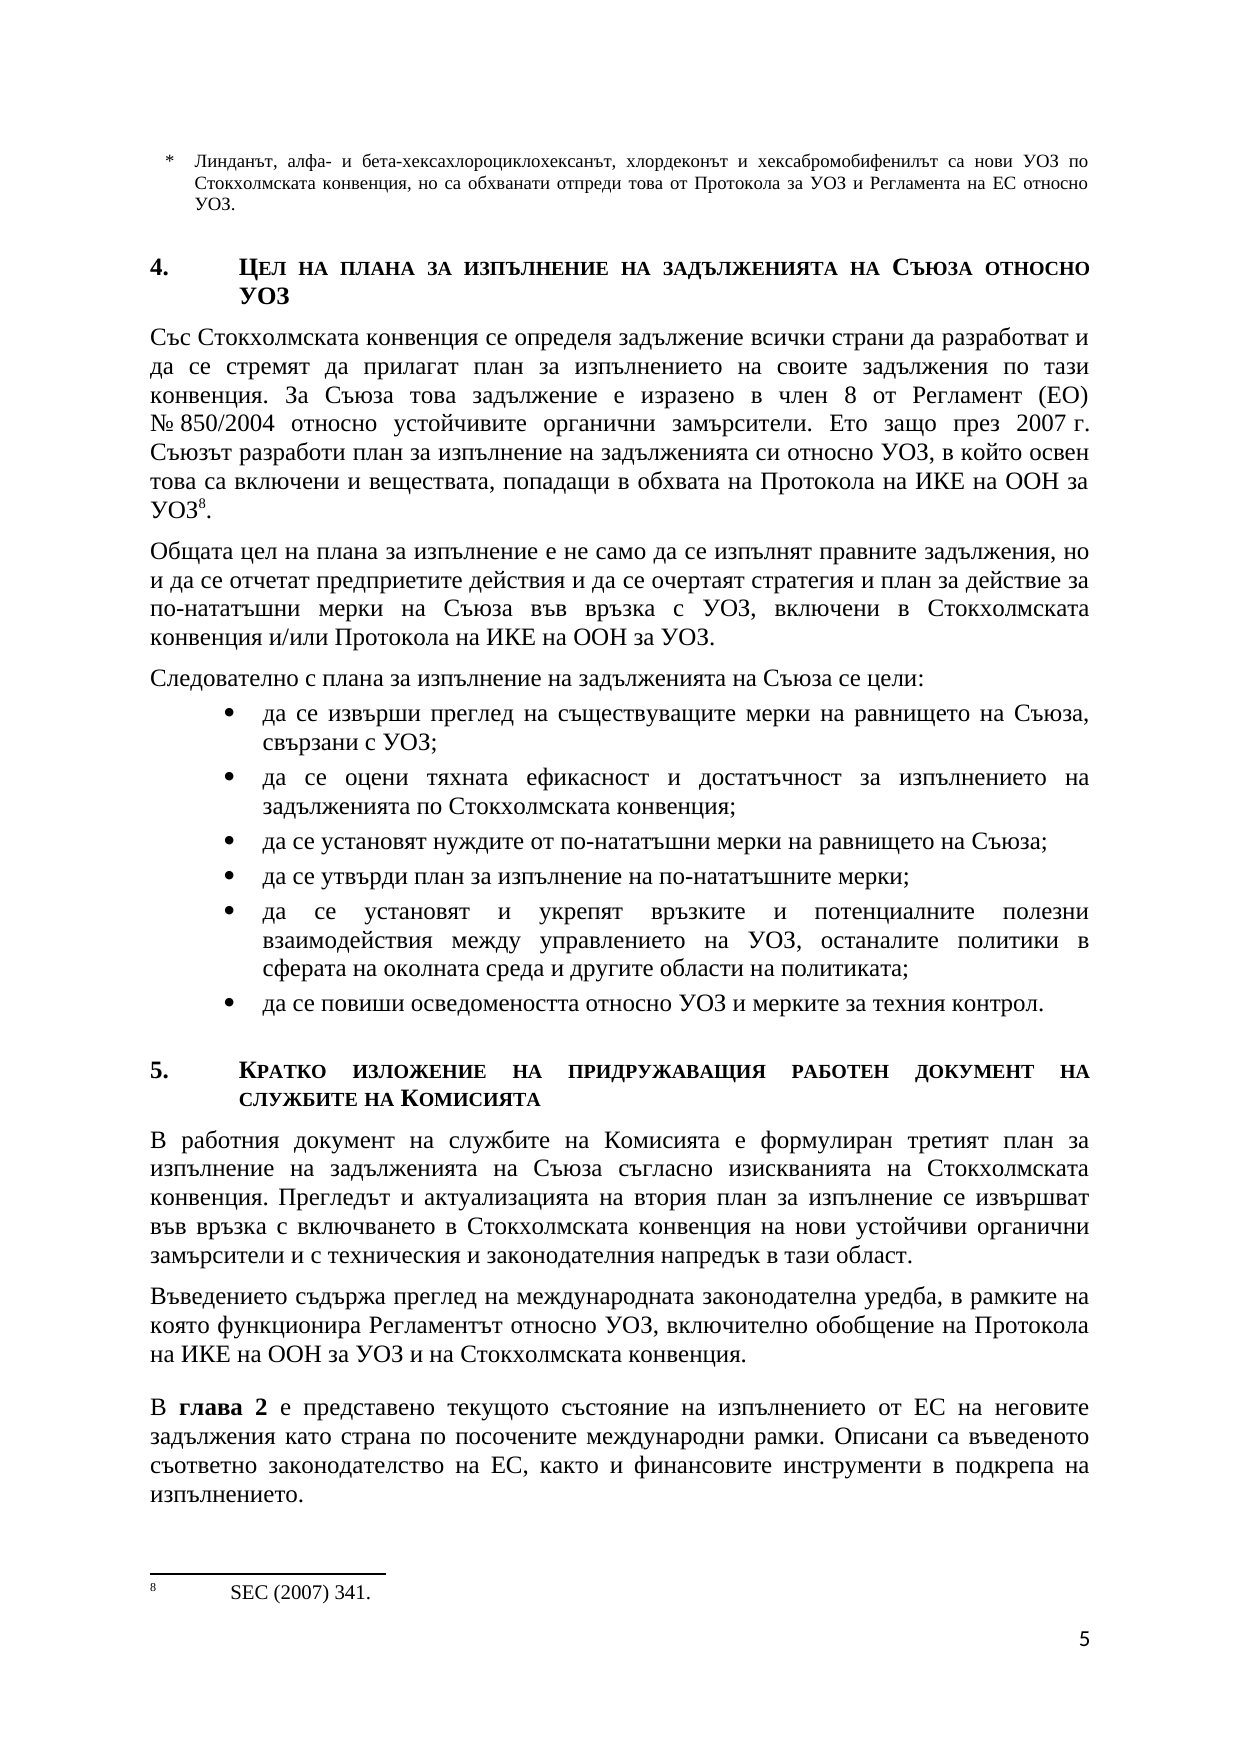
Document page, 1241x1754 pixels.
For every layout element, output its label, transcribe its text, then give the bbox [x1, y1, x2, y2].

text Следователно с плана за изпълнение на задълженията на Съюза се цели: [150, 663, 1090, 692]
subtitle Кратко изложение на придружаващия работен документ на службите на Комисията [150, 1055, 1090, 1112]
text В глава 2 е представено текущото състояние на изпълнението от ЕС на неговите задължения като страна по посочените международни рамки. Описани са въведеното съответно законодателство на ЕС, както и финансовите инструменти в подкрепа на изпълнението. [150, 1392, 1090, 1507]
text Със Стокхолмската конвенция се определя задължение всички страни да разработват и да се стремят да прилагат план за изпълнението на своите задължения по тази конвенция. За Съюза това задължение е изразено в член 8 от Регламент (ЕО) № 850/2004 относно устойчивите органични замърсители. Ето защо през 2007 г. Съюзът разработи план за изпълнение на задълженията си относно УОЗ, в който освен това са включени и веществата, попадащи в обхвата на Протокола на ИКЕ на ООН за УОЗ. [150, 322, 1090, 523]
text В работния документ на службите на Комисията е формулиран третият план за изпълнение на задълженията на Съюза съгласно изискванията на Стокхолмската конвенция. Прегледът и актуализацията на втория план за изпълнение се извършват във връзка с включването в Стокхолмската конвенция на нови устойчиви органични замърсители и с техническия и законодателния напредък в тази област. [150, 1125, 1090, 1269]
list да се утвърди план за изпълнение на по-нататъшните мерки; [225, 861, 1090, 890]
text Общата цел на плана за изпълнение е не само да се изпълнят правните задължения, но и да се отчетат предприетите действия и да се очертаят стратегия и план за действие за по-нататъшни мерки на Съюза във връзка с УОЗ, включени в Стокхолмската конвенция и/или Протокола на ИКЕ на ООН за УОЗ. [150, 536, 1090, 651]
list да се извърши преглед на съществуващите мерки на равнището на Съюза, свързани с УОЗ; [225, 698, 1090, 756]
list да се установят нуждите от по-нататъшни мерки на равнището на Съюза; [225, 826, 1090, 855]
list да се оцени тяхната ефикасност и достатъчност за изпълнението на задълженията по Стокхолмската конвенция; [225, 762, 1090, 820]
list да се повиши осведомеността относно УОЗ и мерките за техния контрол. [225, 988, 1090, 1017]
subtitle Цел на плана за изпълнение на задълженията на Съюза относно УОЗ [150, 252, 1090, 310]
text Въведението съдържа преглед на международната законодателна уредба, в рамките на която функционира Регламентът относно УОЗ, включително обобщение на Протокола на ИКЕ на ООН за УОЗ и на Стокхолмската конвенция. [150, 1281, 1090, 1367]
list да се установят и укрепят връзките и потенциалните полезни взаимодействия между управлението на УОЗ, останалите политики в сферата на околната среда и другите области на политиката; [225, 896, 1090, 982]
text * Линданът, алфа- и бета-хексахлороциклохексанът, хлордеконът и хексабромобифенилът са нови УОЗ по Стокхолмската конвенция, но са обхванати отпреди това от Протокола за УОЗ и Регламента на ЕС относно УОЗ. [165, 150, 1090, 215]
